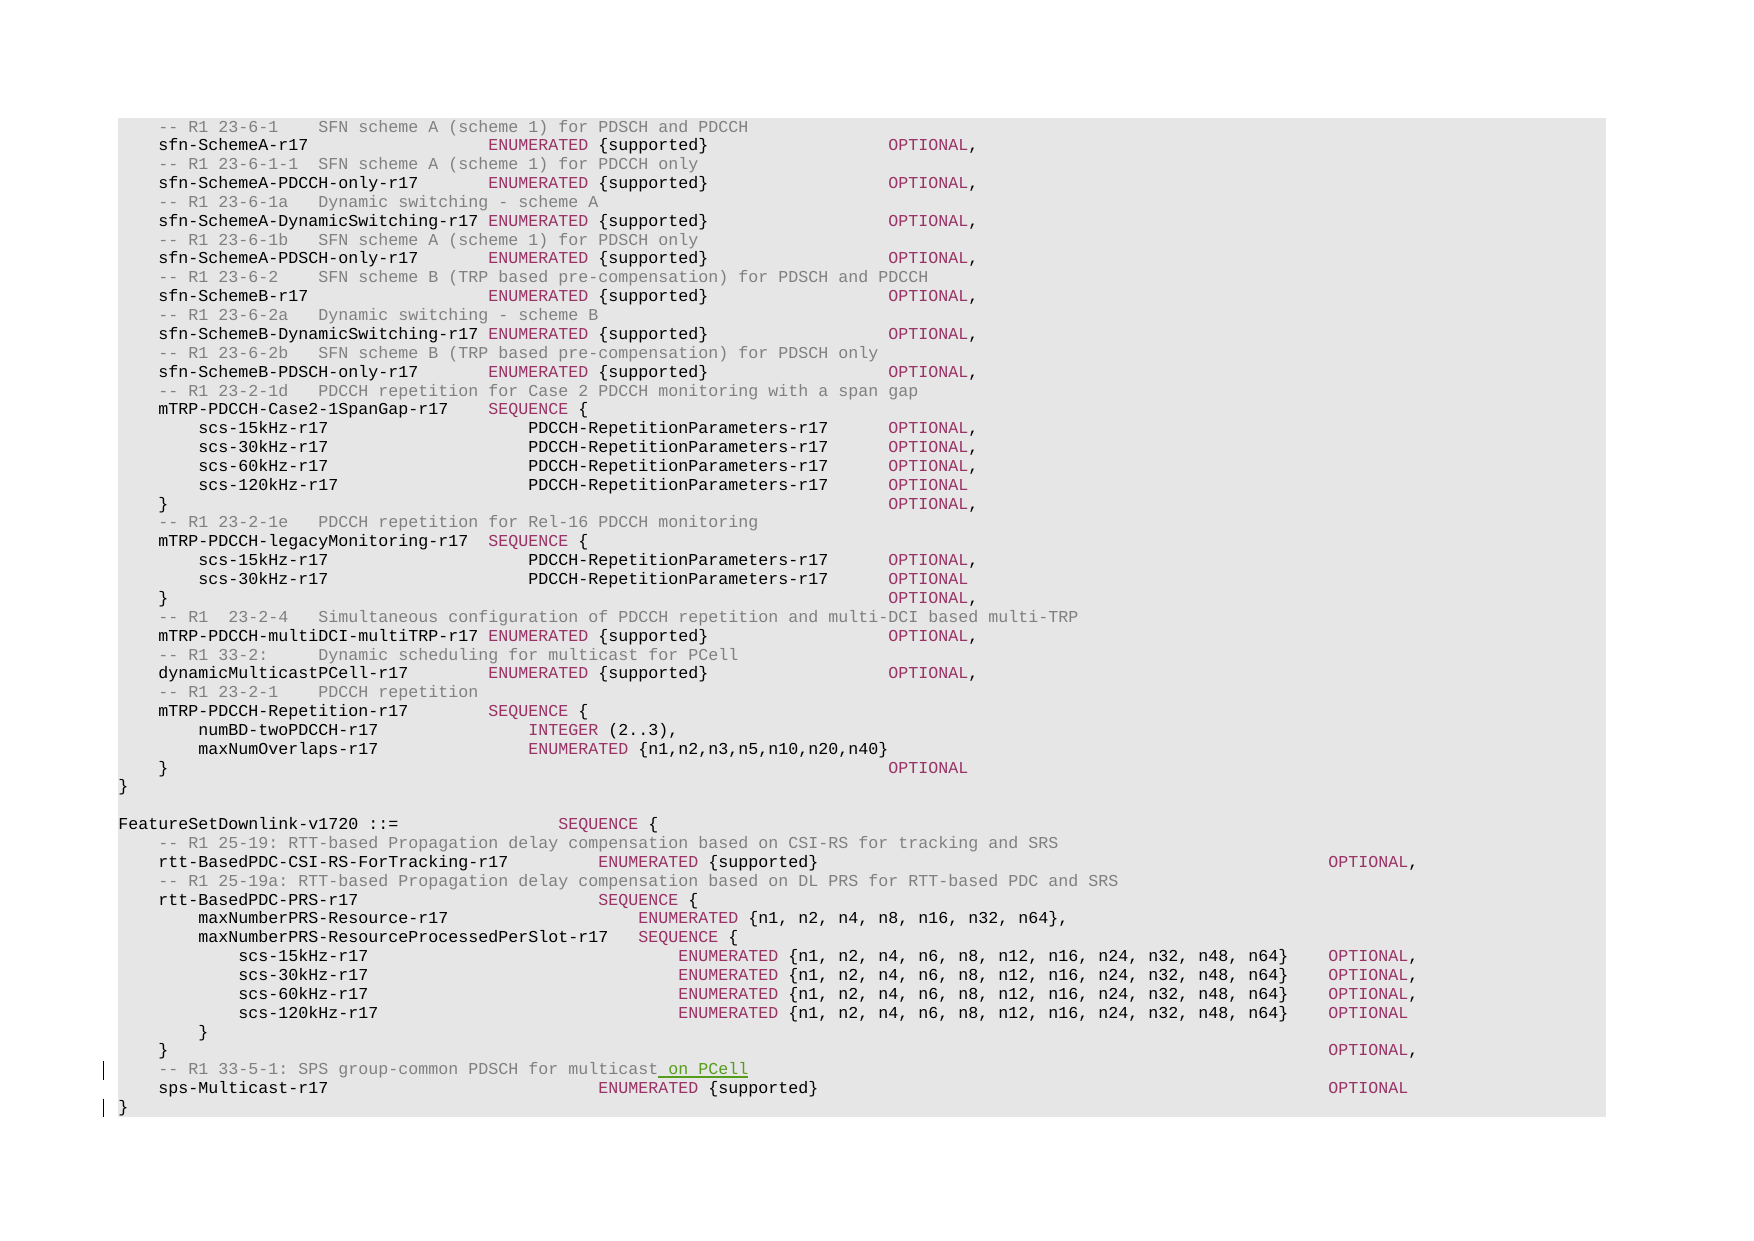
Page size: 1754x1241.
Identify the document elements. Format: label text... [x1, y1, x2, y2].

text } OPTIONAL, [118, 1042, 1606, 1061]
text sfn-SchemeA-DynamicSwitching-r17 ENUMERATED {supported} OPTIONAL, [118, 212, 1606, 231]
text -- R1 23-6-2b SFN scheme B (TRP based pre-compensation) for PDSCH only [118, 344, 1606, 363]
text } [118, 1098, 1606, 1117]
text scs-120kHz-r17 PDCCH-RepetitionParameters-r17 OPTIONAL [118, 476, 1606, 495]
text maxNumberPRS-ResourceProcessedPerSlot-r17 SEQUENCE { [118, 929, 1606, 948]
text maxNumberPRS-Resource-r17 ENUMERATED {n1, n2, n4, n8, n16, n32, n64}, [118, 910, 1606, 929]
text -- R1 33-5-1: SPS group-common PDSCH for multicast [118, 1061, 1606, 1080]
text -- R1 23-2-4 Simultaneous configuration of PDCCH repetition and multi-DCI based multi-TRP [118, 608, 1606, 627]
text } OPTIONAL, [118, 495, 1606, 514]
text numBD-twoPDCCH-r17 INTEGER (2..3), [118, 721, 1606, 740]
text -- R1 23-6-1b SFN scheme A (scheme 1) for PDSCH only [118, 231, 1606, 250]
text } OPTIONAL, [118, 589, 1606, 608]
text } OPTIONAL [118, 759, 1606, 778]
text sfn-SchemeA-PDSCH-only-r17 ENUMERATED {supported} OPTIONAL, [118, 250, 1606, 269]
text scs-30kHz-r17 PDCCH-RepetitionParameters-r17 OPTIONAL, [118, 439, 1606, 457]
text rtt-BasedPDC-PRS-r17 SEQUENCE { [118, 891, 1606, 910]
text sfn-SchemeA-r17 ENUMERATED {supported} OPTIONAL, [118, 137, 1606, 156]
text sfn-SchemeB-PDSCH-only-r17 ENUMERATED {supported} OPTIONAL, [118, 363, 1606, 382]
text sfn-SchemeB-DynamicSwitching-r17 ENUMERATED {supported} OPTIONAL, [118, 326, 1606, 344]
text -- R1 23-2-1d PDCCH repetition for Case 2 PDCCH monitoring with a span gap [118, 382, 1606, 401]
text FeatureSetDownlink-v1720 ::= SEQUENCE { [118, 816, 1606, 834]
text -- R1 23-6-1-1 SFN scheme A (scheme 1) for PDCCH only [118, 156, 1606, 175]
text -- R1 25-19a: RTT-based Propagation delay compensation based on DL PRS for RTT-based PDC and SRS [118, 872, 1606, 891]
text scs-60kHz-r17 ENUMERATED {n1, n2, n4, n6, n8, n12, n16, n24, n32, n48, n64} OPTIONAL, [118, 985, 1606, 1004]
text } [118, 1023, 1606, 1042]
text sfn-SchemeA-PDCCH-only-r17 ENUMERATED {supported} OPTIONAL, [118, 175, 1606, 193]
text scs-30kHz-r17 ENUMERATED {n1, n2, n4, n6, n8, n12, n16, n24, n32, n48, n64} OPTIONAL, [118, 967, 1606, 985]
text -- R1 23-2-1e PDCCH repetition for Rel-16 PDCCH monitoring [118, 514, 1606, 533]
text -- R1 23-6-1a Dynamic switching - scheme A [118, 193, 1606, 212]
text sps-Multicast-r17 ENUMERATED {supported} OPTIONAL [118, 1080, 1606, 1098]
text mTRP-PDCCH-legacyMonitoring-r17 SEQUENCE { [118, 533, 1606, 552]
text rtt-BasedPDC-CSI-RS-ForTracking-r17 ENUMERATED {supported} OPTIONAL, [118, 853, 1606, 872]
text mTRP-PDCCH-multiDCI-multiTRP-r17 ENUMERATED {supported} OPTIONAL, [118, 627, 1606, 646]
text dynamicMulticastPCell-r17 ENUMERATED {supported} OPTIONAL, [118, 665, 1606, 684]
text -- R1 23-2-1 PDCCH repetition [118, 684, 1606, 703]
text -- R1 33-2: Dynamic scheduling for multicast for PCell [118, 646, 1606, 665]
text mTRP-PDCCH-Case2-1SpanGap-r17 SEQUENCE { [118, 401, 1606, 420]
text scs-15kHz-r17 ENUMERATED {n1, n2, n4, n6, n8, n12, n16, n24, n32, n48, n64} OPTIONAL, [118, 948, 1606, 967]
text } [118, 778, 1606, 797]
text -- R1 23-6-2 SFN scheme B (TRP based pre-compensation) for PDSCH and PDCCH [118, 269, 1606, 288]
text maxNumOverlaps-r17 ENUMERATED {n1,n2,n3,n5,n10,n20,n40} [118, 740, 1606, 759]
text scs-15kHz-r17 PDCCH-RepetitionParameters-r17 OPTIONAL, [118, 552, 1606, 571]
text -- R1 23-6-2a Dynamic switching - scheme B [118, 307, 1606, 326]
text scs-120kHz-r17 ENUMERATED {n1, n2, n4, n6, n8, n12, n16, n24, n32, n48, n64} OPTIONAL [118, 1004, 1606, 1023]
text scs-30kHz-r17 PDCCH-RepetitionParameters-r17 OPTIONAL [118, 571, 1606, 589]
text sfn-SchemeB-r17 ENUMERATED {supported} OPTIONAL, [118, 288, 1606, 307]
text scs-15kHz-r17 PDCCH-RepetitionParameters-r17 OPTIONAL, [118, 420, 1606, 439]
text -- R1 25-19: RTT-based Propagation delay compensation based on CSI-RS for tracking and SRS [118, 834, 1606, 853]
text -- R1 23-6-1 SFN scheme A (scheme 1) for PDSCH and PDCCH [118, 118, 1606, 137]
text scs-60kHz-r17 PDCCH-RepetitionParameters-r17 OPTIONAL, [118, 457, 1606, 476]
text mTRP-PDCCH-Repetition-r17 SEQUENCE { [118, 703, 1606, 721]
